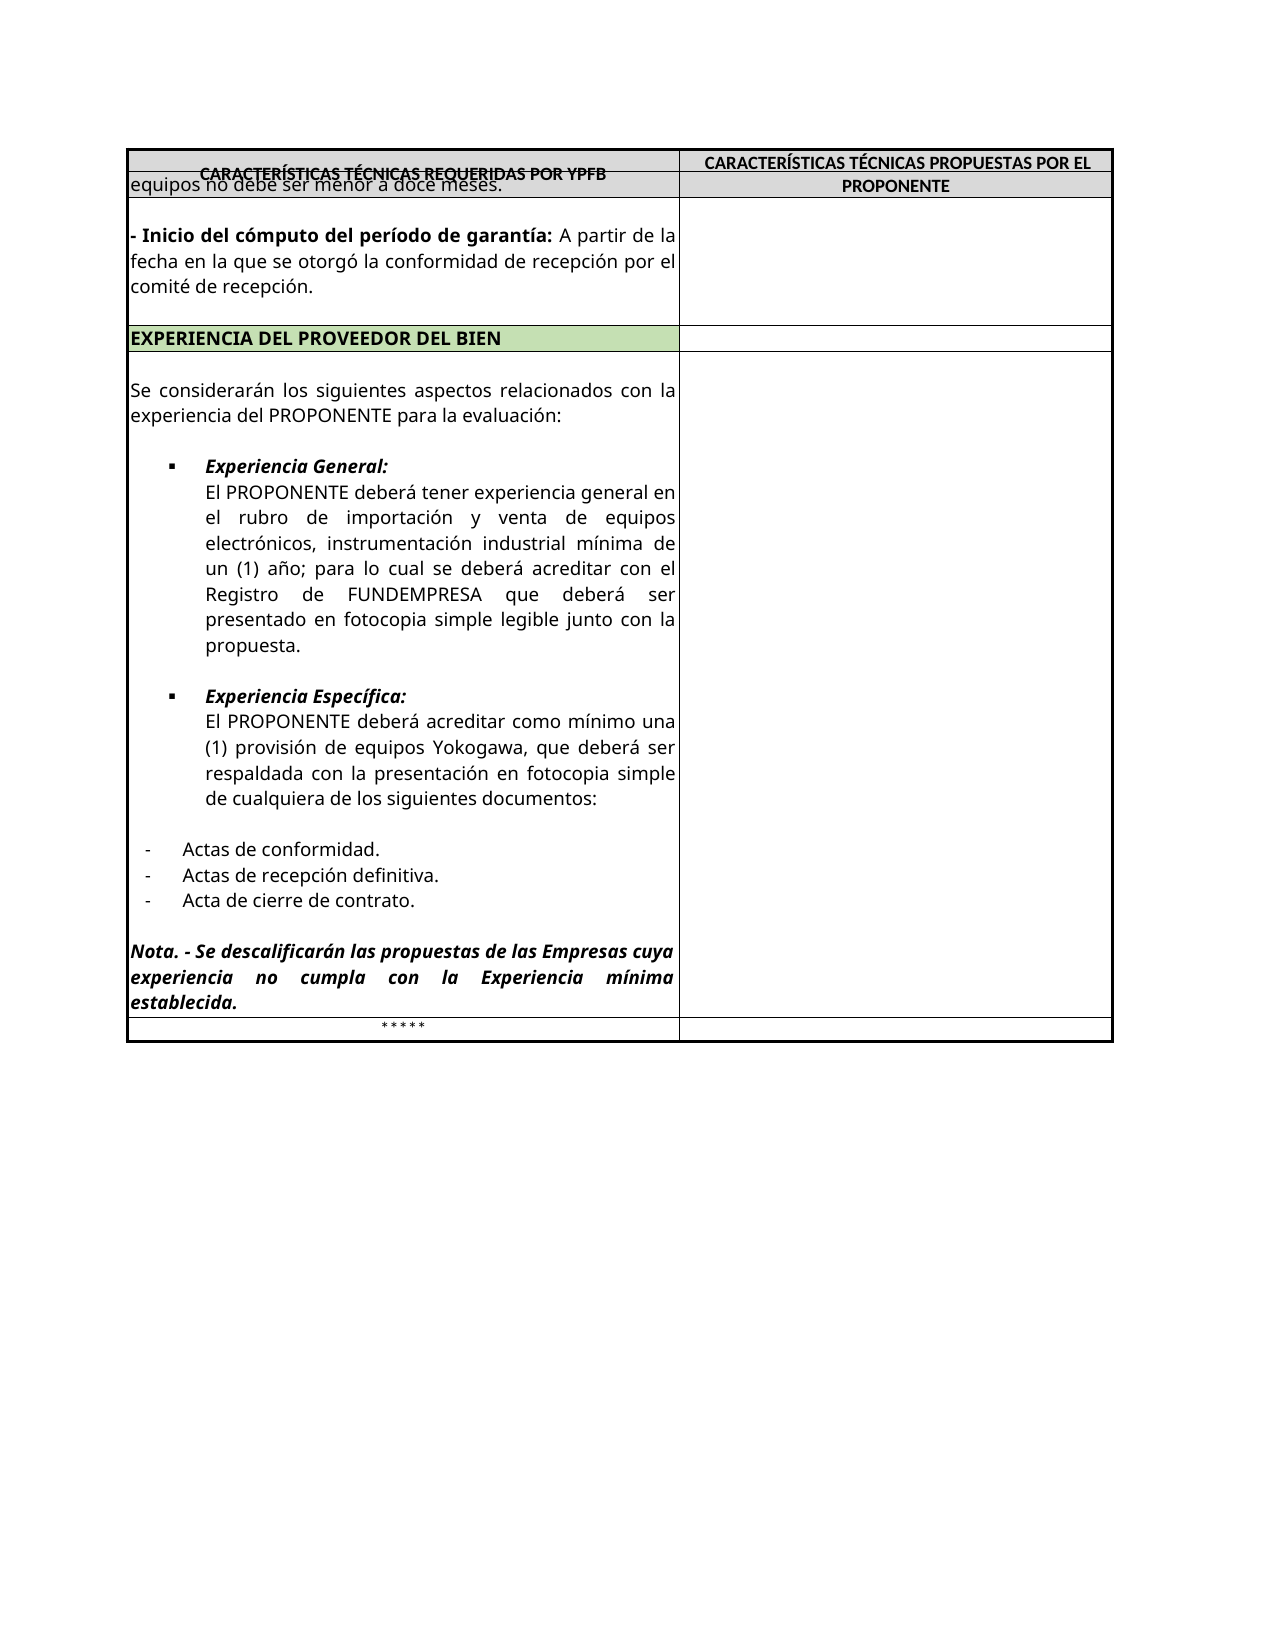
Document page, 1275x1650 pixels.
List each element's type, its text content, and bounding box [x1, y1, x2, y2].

table_header CARACTERÍSTICAS TÉCNICAS PROPUESTAS POR EL PROPONENTE (Describir su propuesta en base a lo solicitado por YPFB) [680, 151, 1111, 171]
table_cell ***** [129, 1018, 679, 1040]
table_cell [680, 352, 1111, 1016]
table_cell EXPERIENCIA DEL PROVEEDOR DEL BIEN [129, 326, 679, 351]
table_header CARACTERÍSTICAS TÉCNICAS REQUERIDAS POR YPFB [129, 151, 679, 171]
table_cell [680, 1018, 1111, 1040]
table_cell Se considerarán los siguientes aspectos relacionados con la experiencia del PROPONENTE para la evaluación: Experiencia General: El PROPONENTE deberá tener experiencia general en el rubro de importación y venta de equipos electrónicos, instrumentación industrial mínima de un (1) año; para lo cual se deberá acreditar con el Registro de FUNDEMPRESA que deberá ser presentado en fotocopia simple legible junto con la propuesta. Experiencia Específica: El PROPONENTE deberá acreditar como mínimo una (1) provisión de equipos Yokogawa, que deberá ser respaldada con la presentación en fotocopia simple de cualquiera de los siguientes documentos: Actas de conformidad. Actas de recepción definitiva. Acta de cierre de contrato. Nota. - Se descalificarán las propuestas de las Empresas cuya experiencia no cumpla con la Experiencia mínima establecida. [129, 352, 679, 1016]
table_cell [680, 172, 1111, 197]
table_cell [680, 326, 1111, 351]
table_cell [680, 198, 1111, 325]
